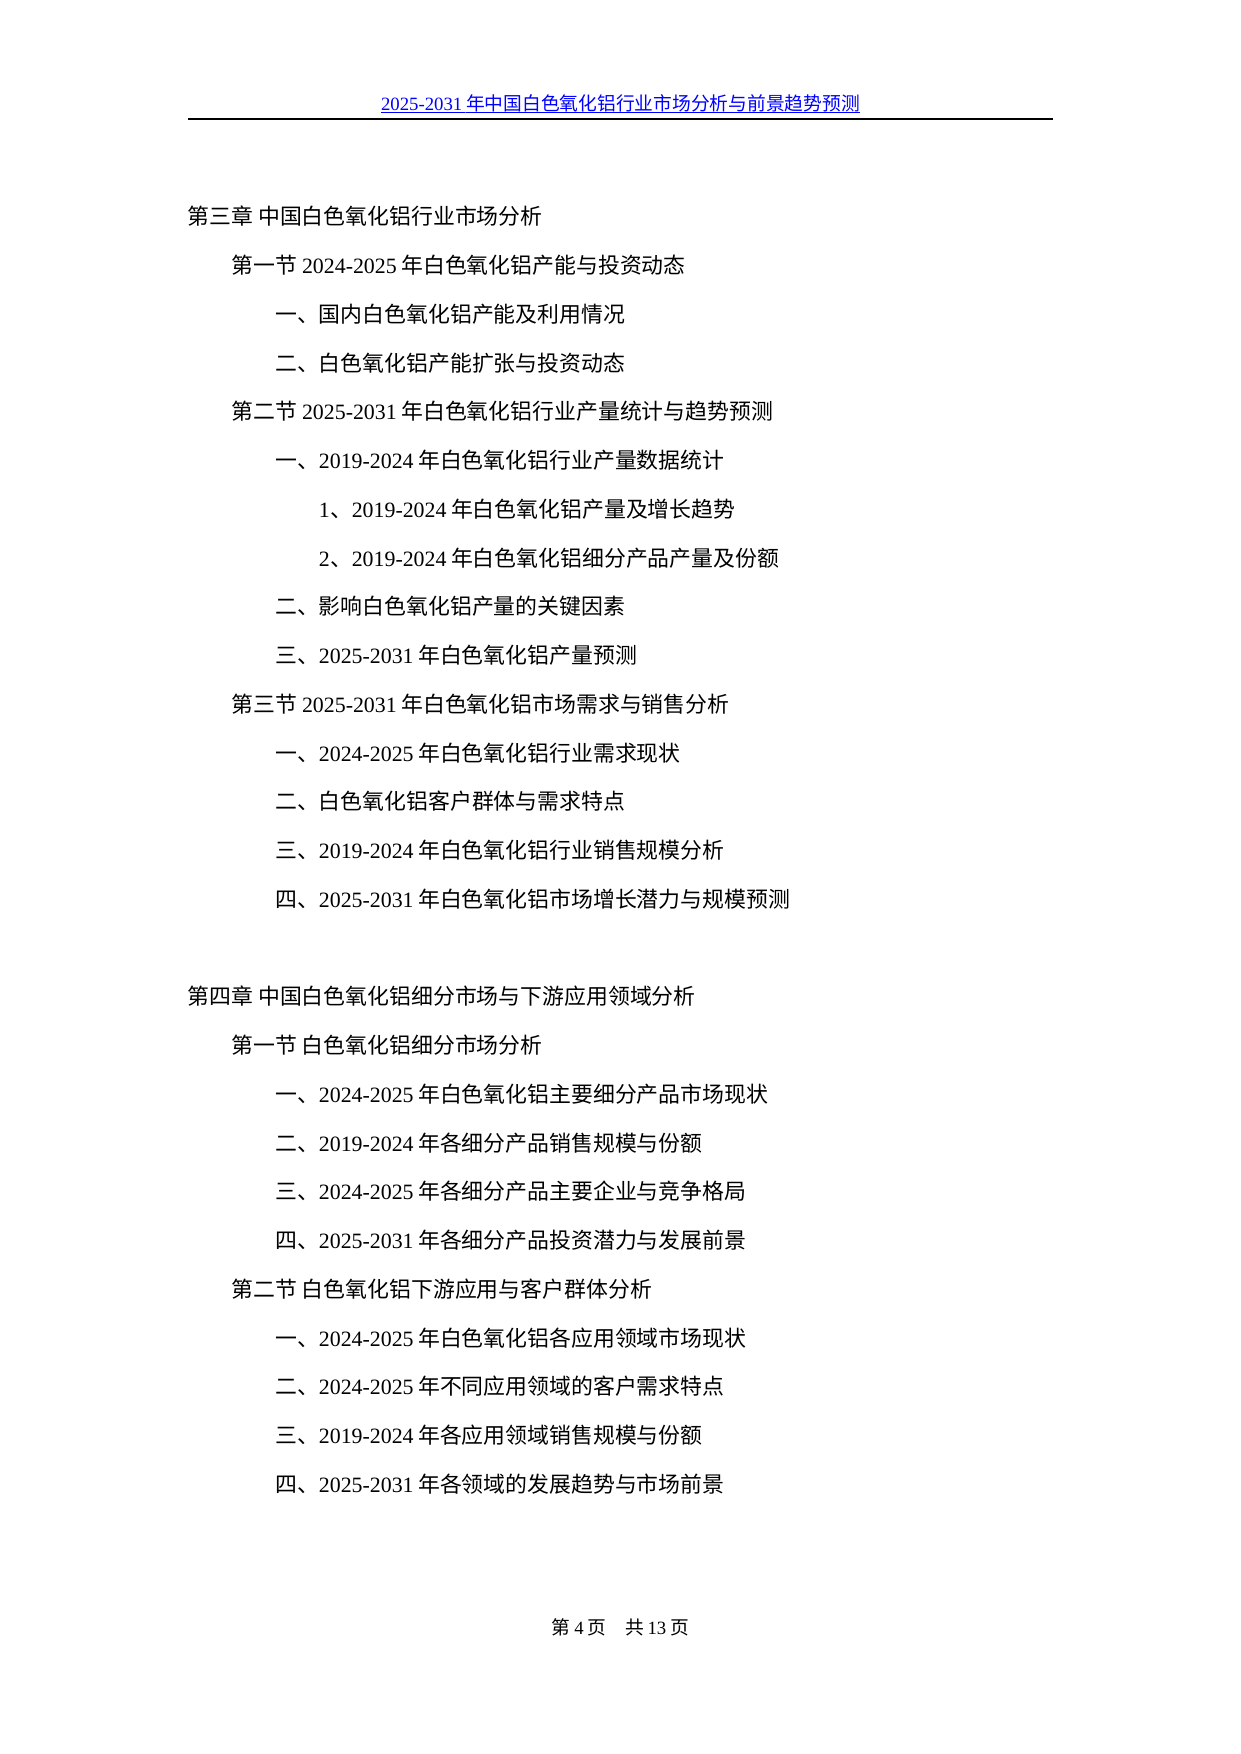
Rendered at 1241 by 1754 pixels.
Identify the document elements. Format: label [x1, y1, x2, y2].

text [187, 150, 1053, 1499]
